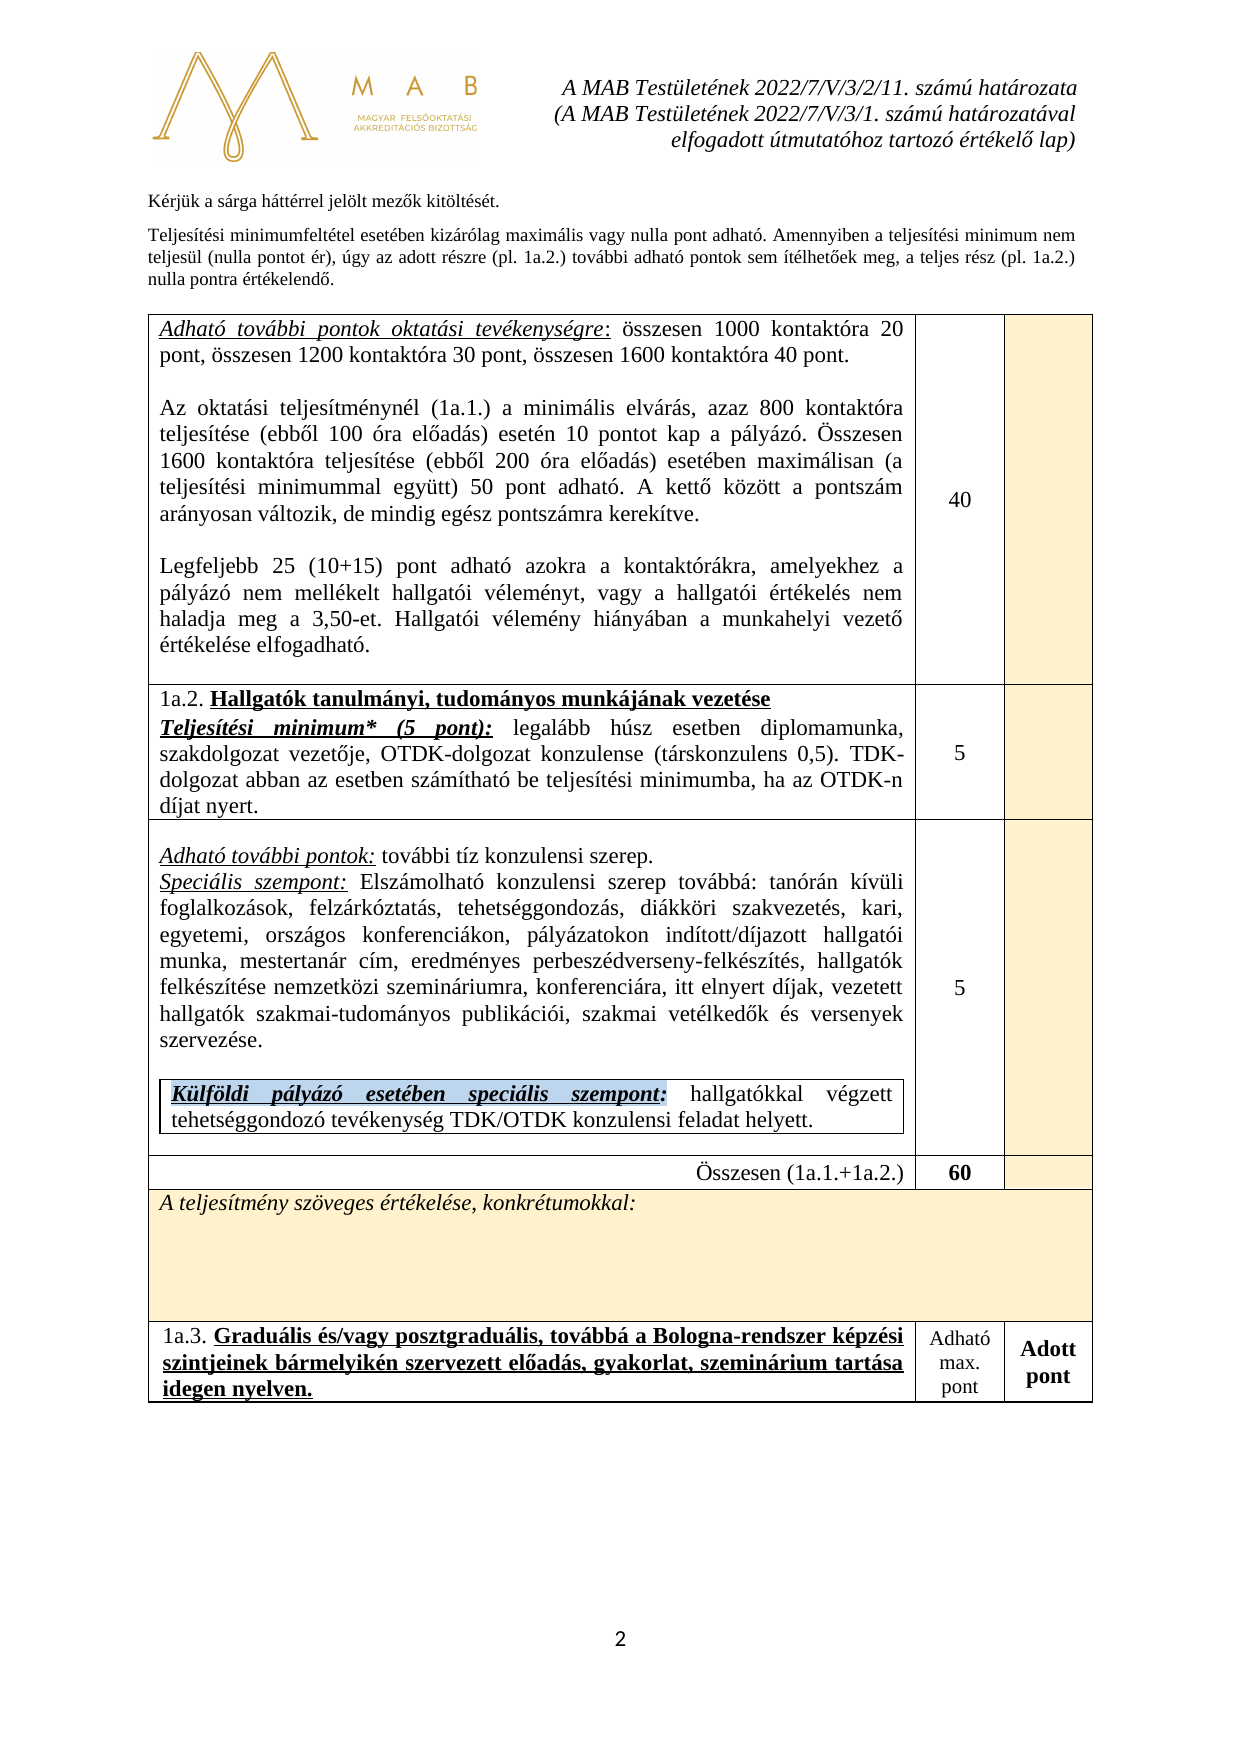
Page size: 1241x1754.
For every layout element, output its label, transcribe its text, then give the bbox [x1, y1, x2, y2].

table_cell 5 [916, 685, 1004, 819]
table_cell Adható további pontok: további tíz konzulensi szerep. Speciális szempont: Elszámolható konzulensi szerep továbbá: tanórán kívüli foglalkozások, felzárkóztatás, tehetséggondozás, diákköri szakvezetés, kari, egyetemi, országos konferenciákon, pályázatokon indított/díjazott hallgatói munka, mestertanár cím, eredményes perbeszédverseny-felkészítés, hallgatók felkészítése nemzetközi szemináriumra, konferenciára, itt elnyert díjak, vezetett hallgatók szakmai-tudományos publikációi, szakmai vetélkedők és versenyek szervezése. [149, 820, 915, 1155]
table_cell [1005, 315, 1092, 684]
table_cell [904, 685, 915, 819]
picture [152, 52, 477, 162]
table_cell Adott pont [1005, 1322, 1092, 1401]
table_cell 40 [916, 315, 1004, 684]
table_cell A teljesítmény szöveges értékelése, konkrétumokkal: [149, 1190, 1092, 1321]
table_cell Összesen (1a.1.+1a.2.) [149, 1156, 915, 1188]
table_cell [1005, 1156, 1092, 1188]
table_cell 1a.3. Graduális és/vagy posztgraduális, továbbá a Bologna-rendszer képzési szintjeinek bármelyikén szervezett előadás, gyakorlat, szeminárium tartása idegen nyelven. [149, 1322, 915, 1401]
table_cell Adható max. pont [916, 1322, 1004, 1401]
table_cell 5 [916, 820, 1004, 1155]
table_cell Adható további pontok oktatási tevékenységre: összesen 1000 kontaktóra 20 pont, összesen 1200 kontaktóra 30 pont, összesen 1600 kontaktóra 40 pont. Az oktatási teljesítménynél (1a.1.) a minimális elvárás, azaz 800 kontaktóra teljesítése (ebből 100 óra előadás) esetén 10 pontot kap a pályázó. Összesen 1600 kontaktóra teljesítése (ebből 200 óra előadás) esetében maximálisan (a teljesítési minimummal együtt) 50 pont adható. A kettő között a pontszám arányosan változik, de mindig egész pontszámra kerekítve. Legfeljebb 25 (10+15) pont adható azokra a kontaktórákra, amelyekhez a pályázó nem mellékelt hallgatói véleményt, vagy a hallgatói értékelés nem haladja meg a 3,50-et. Hallgatói vélemény hiányában a munkahelyi vezető értékelése elfogadható. [149, 315, 915, 684]
table_cell 60 [916, 1156, 1004, 1188]
table_cell [1005, 820, 1092, 1155]
table_cell [1005, 685, 1092, 819]
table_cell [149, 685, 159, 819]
